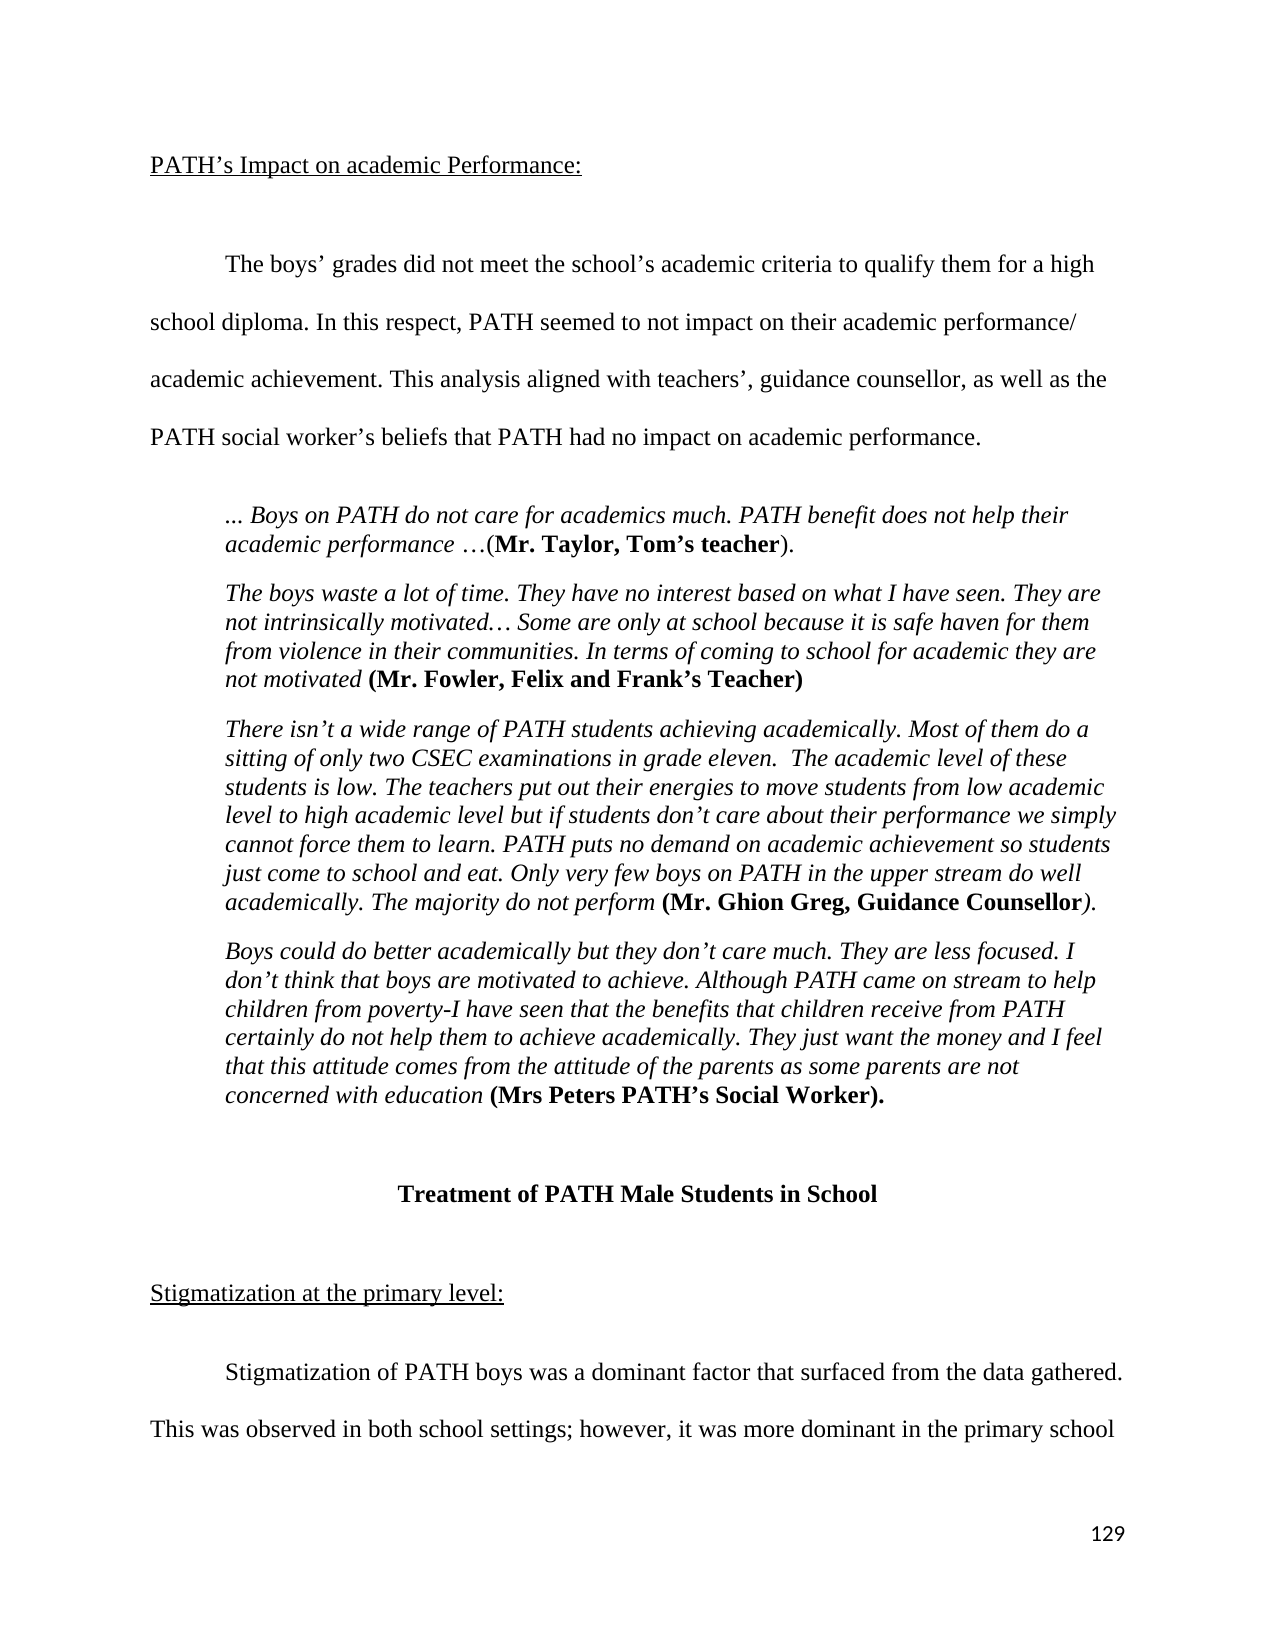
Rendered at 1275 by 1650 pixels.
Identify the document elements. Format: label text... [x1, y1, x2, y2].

text Boys could do better academically but they don’t care much. They are less focused. I don’t think that boys are motivated to achieve. Although PATH came on stream to help children from poverty-I have seen that the benefits that children receive from PATH certainly do not help them to achieve academically. They just want the money and I feel that this attitude comes from the attitude of the parents as some parents are not concerned with education (Mrs Peters PATH’s Social Worker). [225, 936, 1125, 1109]
text Treatment of PATH Male Students in School [150, 1179, 1125, 1208]
text The boys’ grades did not meet the school’s academic criteria to qualify them for a high school diploma. In this respect, PATH seemed to not impact on their academic performance/ academic achievement. This analysis aligned with teachers’, guidance counsellor, as well as the PATH social worker’s beliefs that PATH had no impact on academic performance. [150, 249, 1125, 450]
text There isn’t a wide range of PATH students achieving academically. Most of them do a sitting of only two CSEC examinations in grade eleven. The academic level of these students is low. The teachers put out their energies to move students from low academic level to high academic level but if students don’t care about their performance we simply cannot force them to learn. PATH puts no demand on academic achievement so students just come to school and eat. Only very few boys on PATH in the upper stream do well academically. The majority do not perform (Mr. Ghion Greg, Guidance Counsellor). [225, 714, 1125, 915]
text Stigmatization at the primary level: [150, 1278, 1125, 1307]
text The boys waste a lot of time. They have no interest based on what I have seen. They are not intrinsically motivated… Some are only at school because it is safe haven for them from violence in their communities. In terms of coming to school for academic they are not motivated (Mr. Fowler, Felix and Frank’s Teacher) [225, 578, 1125, 693]
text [150, 1357, 1125, 1443]
text ... Boys on PATH do not care for academics much. PATH benefit does not help their academic performance …(Mr. Taylor, Tom’s teacher). [225, 500, 1125, 557]
text PATH’s Impact on academic Performance: [150, 150, 1125, 179]
